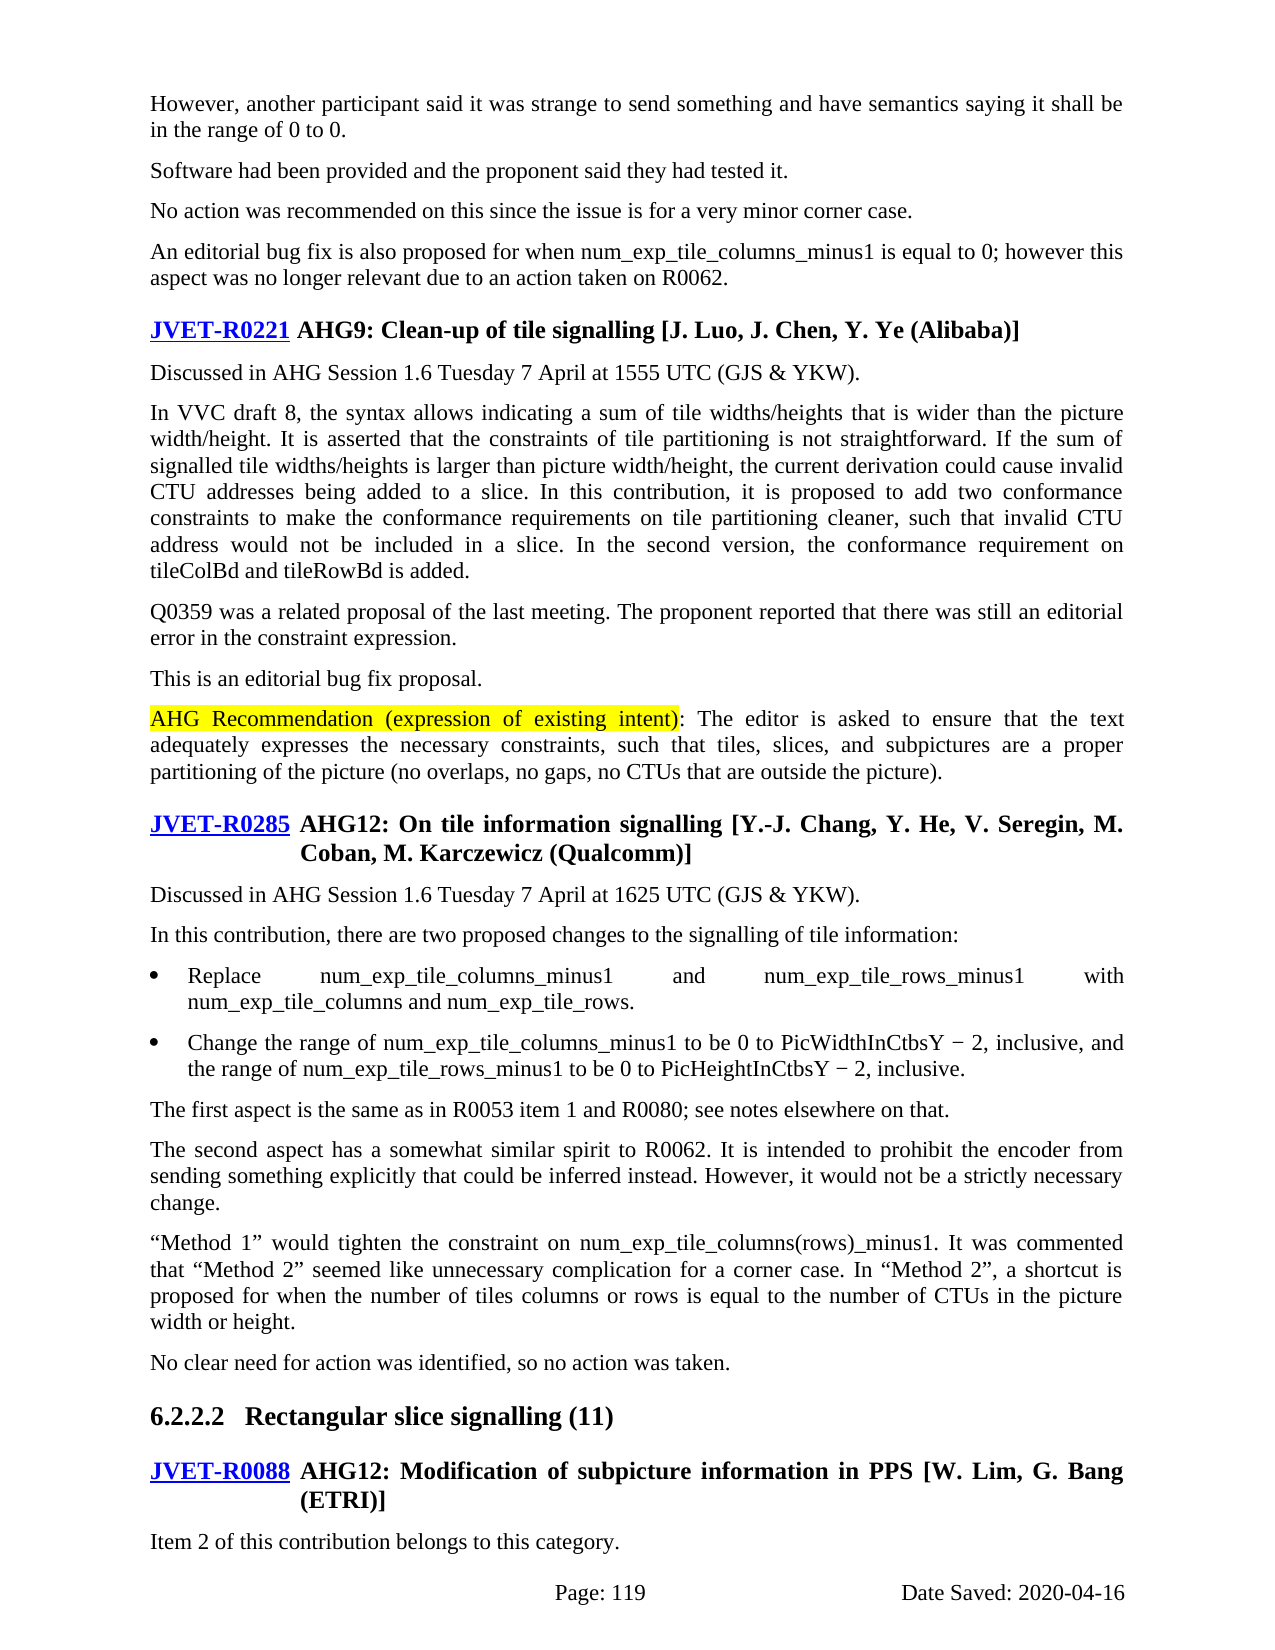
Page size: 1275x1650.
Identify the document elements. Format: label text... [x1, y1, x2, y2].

text The second aspect has a somewhat similar spirit to R0062. It is intended to prohibit the encoder from sending something explicitly that could be inferred instead. However, it would not be a strictly necessary change. [150, 1136, 1125, 1215]
subtitle JVET-R0221 AHG9: Clean-up of tile signalling [J. Luo, J. Chen, Y. Ye (Alibaba)] [150, 316, 1125, 344]
text Discussed in AHG Session 1.6 Tuesday 7 April at 1555 UTC (GJS & YKW). [150, 358, 1125, 385]
text Discussed in AHG Session 1.6 Tuesday 7 April at 1625 UTC (GJS & YKW). [150, 881, 1125, 907]
list Change the range of num_exp_tile_columns_minus1 to be 0 to PicWidthInCtbsY − 2, inclusive, and the range of num_exp_tile_rows_minus1 to be 0 to PicHeightInCtbsY − 2, inclusive. [150, 1029, 1125, 1081]
subtitle Rectangular slice signalling (11) [150, 1400, 1125, 1431]
list Replace num_exp_tile_columns_minus1 and num_exp_tile_rows_minus1 with num_exp_tile_columns and num_exp_tile_rows. [150, 962, 1125, 1014]
text No clear need for action was identified, so no action was taken. [150, 1349, 1125, 1375]
text “Method 1” would tighten the constraint on num_exp_tile_columns(rows)_minus1. It was commented that “Method 2” seemed like unnecessary complication for a corner case. In “Method 2”, a shortcut is proposed for when the number of tiles columns or rows is equal to the number of CTUs in the picture width or height. [150, 1229, 1125, 1335]
text Q0359 was a related proposal of the last meeting. The proponent reported that there was still an editorial error in the constraint expression. [150, 598, 1125, 650]
text However, another participant said it was strange to send something and have semantics saying it shall be in the range of 0 to 0. [150, 90, 1125, 143]
subtitle JVET-R0088 AHG12: Modification of subpicture information in PPS [W. Lim, G. Bang (ETRI)] [150, 1456, 1125, 1514]
text No action was recommended on this since the issue is for a very minor corner case. [150, 197, 1125, 224]
text AHG Recommendation (expression of existing intent): The editor is asked to ensure that the text adequately expresses the necessary constraints, such that tiles, slices, and subpictures are a proper partitioning of the picture (no overlaps, no gaps, no CTUs that are outside the picture). [150, 705, 1125, 784]
text Item 2 of this contribution belongs to this category. [150, 1528, 1125, 1554]
text This is an editorial bug fix proposal. [150, 664, 1125, 691]
text Software had been provided and the proponent said they had tested it. [150, 157, 1125, 183]
subtitle JVET-R0285 AHG12: On tile information signalling [Y.-J. Chang, Y. He, V. Seregin, M. Coban, M. Karczewicz (Qualcomm)] [150, 809, 1125, 867]
text The first aspect is the same as in R0053 item 1 and R0080; see notes elsewhere on that. [150, 1096, 1125, 1122]
text In this contribution, there are two proposed changes to the signalling of tile information: [150, 921, 1125, 948]
text An editorial bug fix is also proposed for when num_exp_tile_columns_minus1 is equal to 0; however this aspect was no longer relevant due to an action taken on R0062. [150, 238, 1125, 291]
text In VVC draft 8, the syntax allows indicating a sum of tile widths/heights that is wider than the picture width/height. It is asserted that the constraints of tile partitioning is not straightforward. If the sum of signalled tile widths/heights is larger than picture width/height, the current derivation could cause invalid CTU addresses being added to a slice. In this contribution, it is proposed to add two conformance constraints to make the conformance requirements on tile partitioning cleaner, such that invalid CTU address would not be included in a slice. In the second version, the conformance requirement on tileColBd and tileRowBd is added. [150, 399, 1125, 583]
